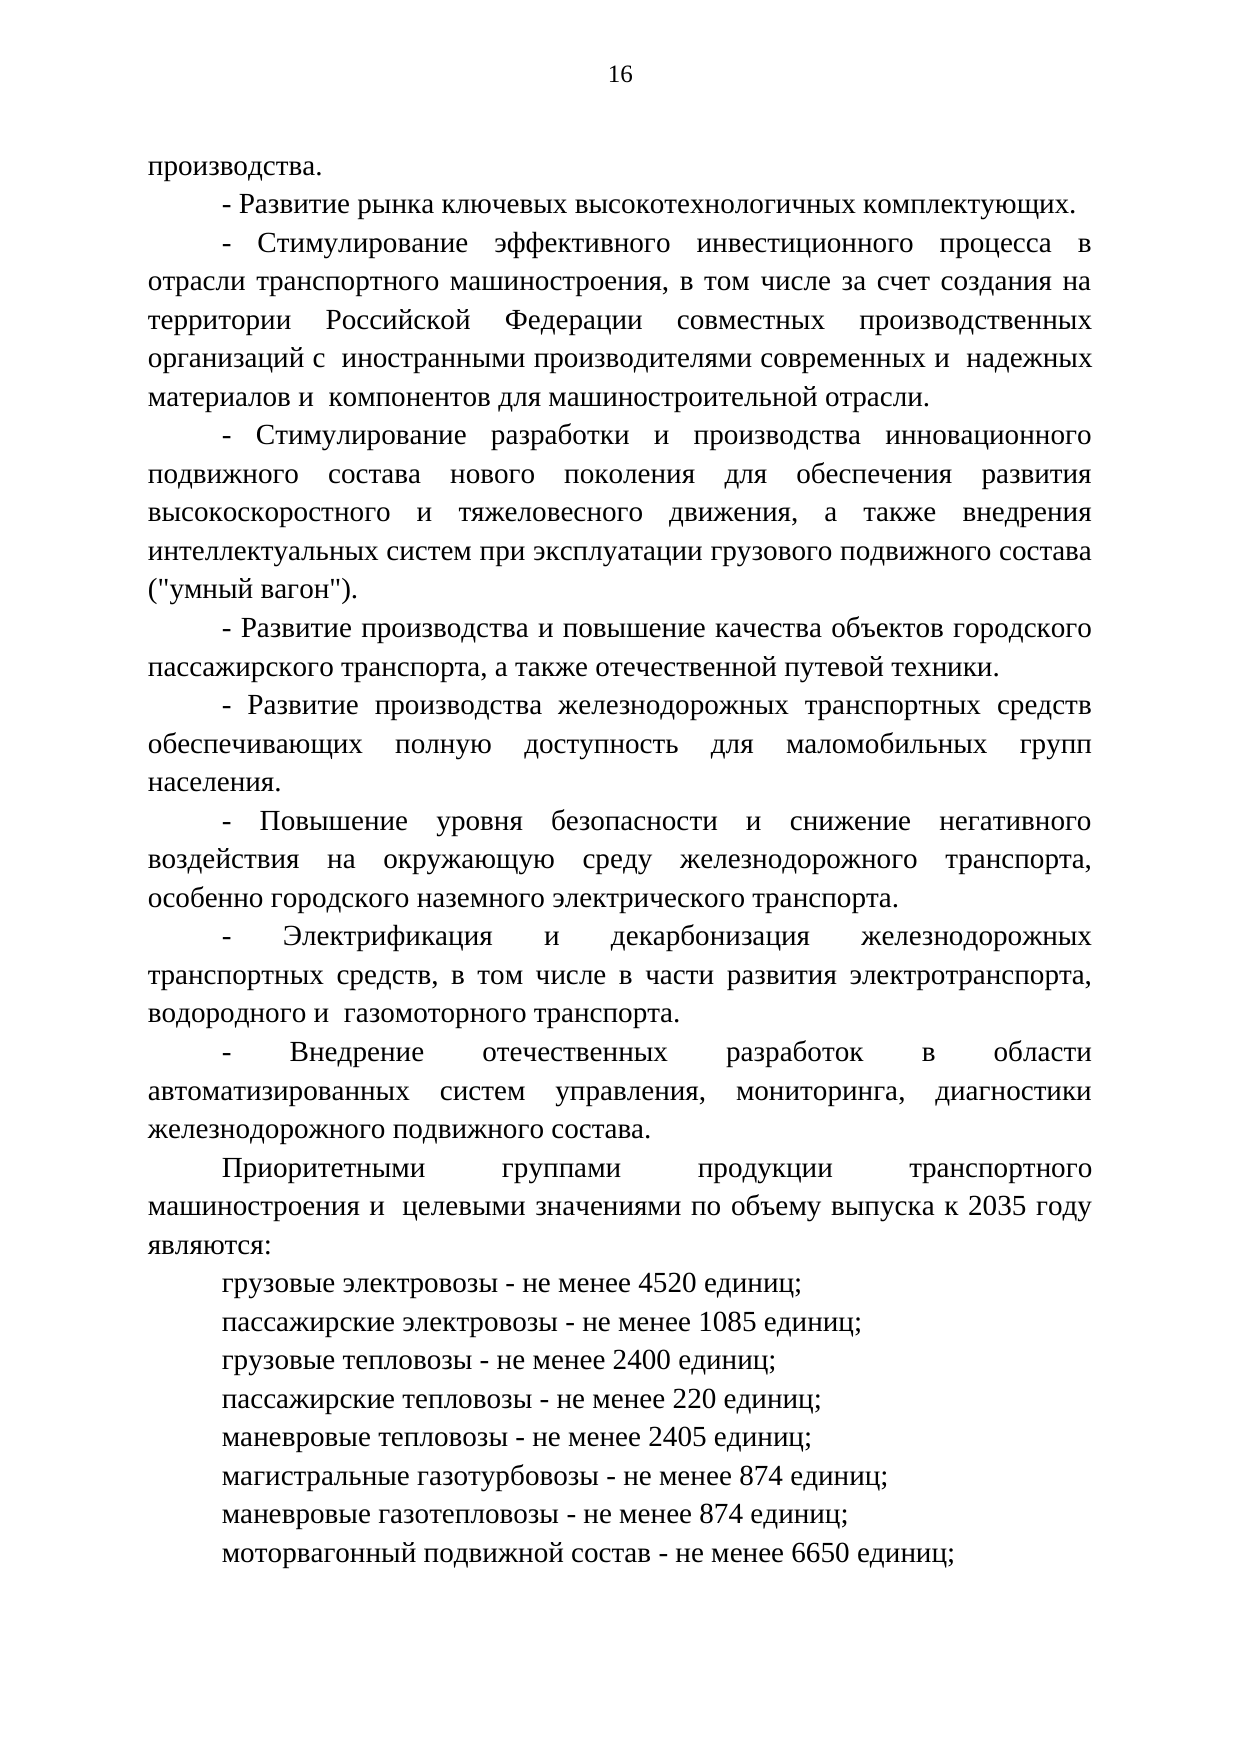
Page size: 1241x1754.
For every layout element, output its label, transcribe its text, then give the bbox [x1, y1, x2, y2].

text - Развитие производства железнодорожных транспортных средств обеспечивающих полную доступность для маломобильных групп населения. [148, 687, 1092, 798]
text Приоритетными группами продукции транспортного машиностроения и целевыми значениями по объему выпуска к 2035 году являются: [148, 1150, 1092, 1260]
text - Электрификация и декарбонизация железнодорожных транспортных средств, в том числе в части развития электротранспорта, водородного и газомоторного транспорта. [148, 918, 1092, 1029]
text - Стимулирование эффективного инвестиционного процесса в отрасли транспортного машиностроения, в том числе за счет создания на территории Российской Федерации совместных производственных организаций с иностранными производителями современных и надежных материалов и компонентов для машиностроительной отрасли. [148, 225, 1092, 412]
text магистральные газотурбовозы - не менее 874 единиц; [148, 1458, 1092, 1492]
text - Внедрение отечественных разработок в области автоматизированных систем управления, мониторинга, диагностики железнодорожного подвижного состава. [148, 1034, 1092, 1145]
text - Повышение уровня безопасности и снижение негативного воздействия на окружающую среду железнодорожного транспорта, особенно городского наземного электрического транспорта. [148, 803, 1092, 913]
text - Стимулирование разработки и производства инновационного подвижного состава нового поколения для обеспечения развития высокоскоростного и тяжеловесного движения, а также внедрения интеллектуальных систем при эксплуатации грузового подвижного состава ("умный вагон"). [148, 417, 1092, 605]
text моторвагонный подвижной состав - не менее 6650 единиц; [148, 1535, 1092, 1569]
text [148, 148, 1092, 181]
text маневровые газотепловозы - не менее 874 единиц; [148, 1497, 1092, 1530]
text грузовые электровозы - не менее 4520 единиц; [148, 1265, 1092, 1299]
text пассажирские электровозы - не менее 1085 единиц; [148, 1304, 1092, 1337]
text грузовые тепловозы - не менее 2400 единиц; [148, 1342, 1092, 1376]
text - Развитие производства и повышение качества объектов городского пассажирского транспорта, а также отечественной путевой техники. [148, 610, 1092, 682]
text - Развитие рынка ключевых высокотехнологичных комплектующих. [148, 186, 1092, 220]
text маневровые тепловозы - не менее 2405 единиц; [148, 1419, 1092, 1453]
text пассажирские тепловозы - не менее 220 единиц; [148, 1381, 1092, 1414]
